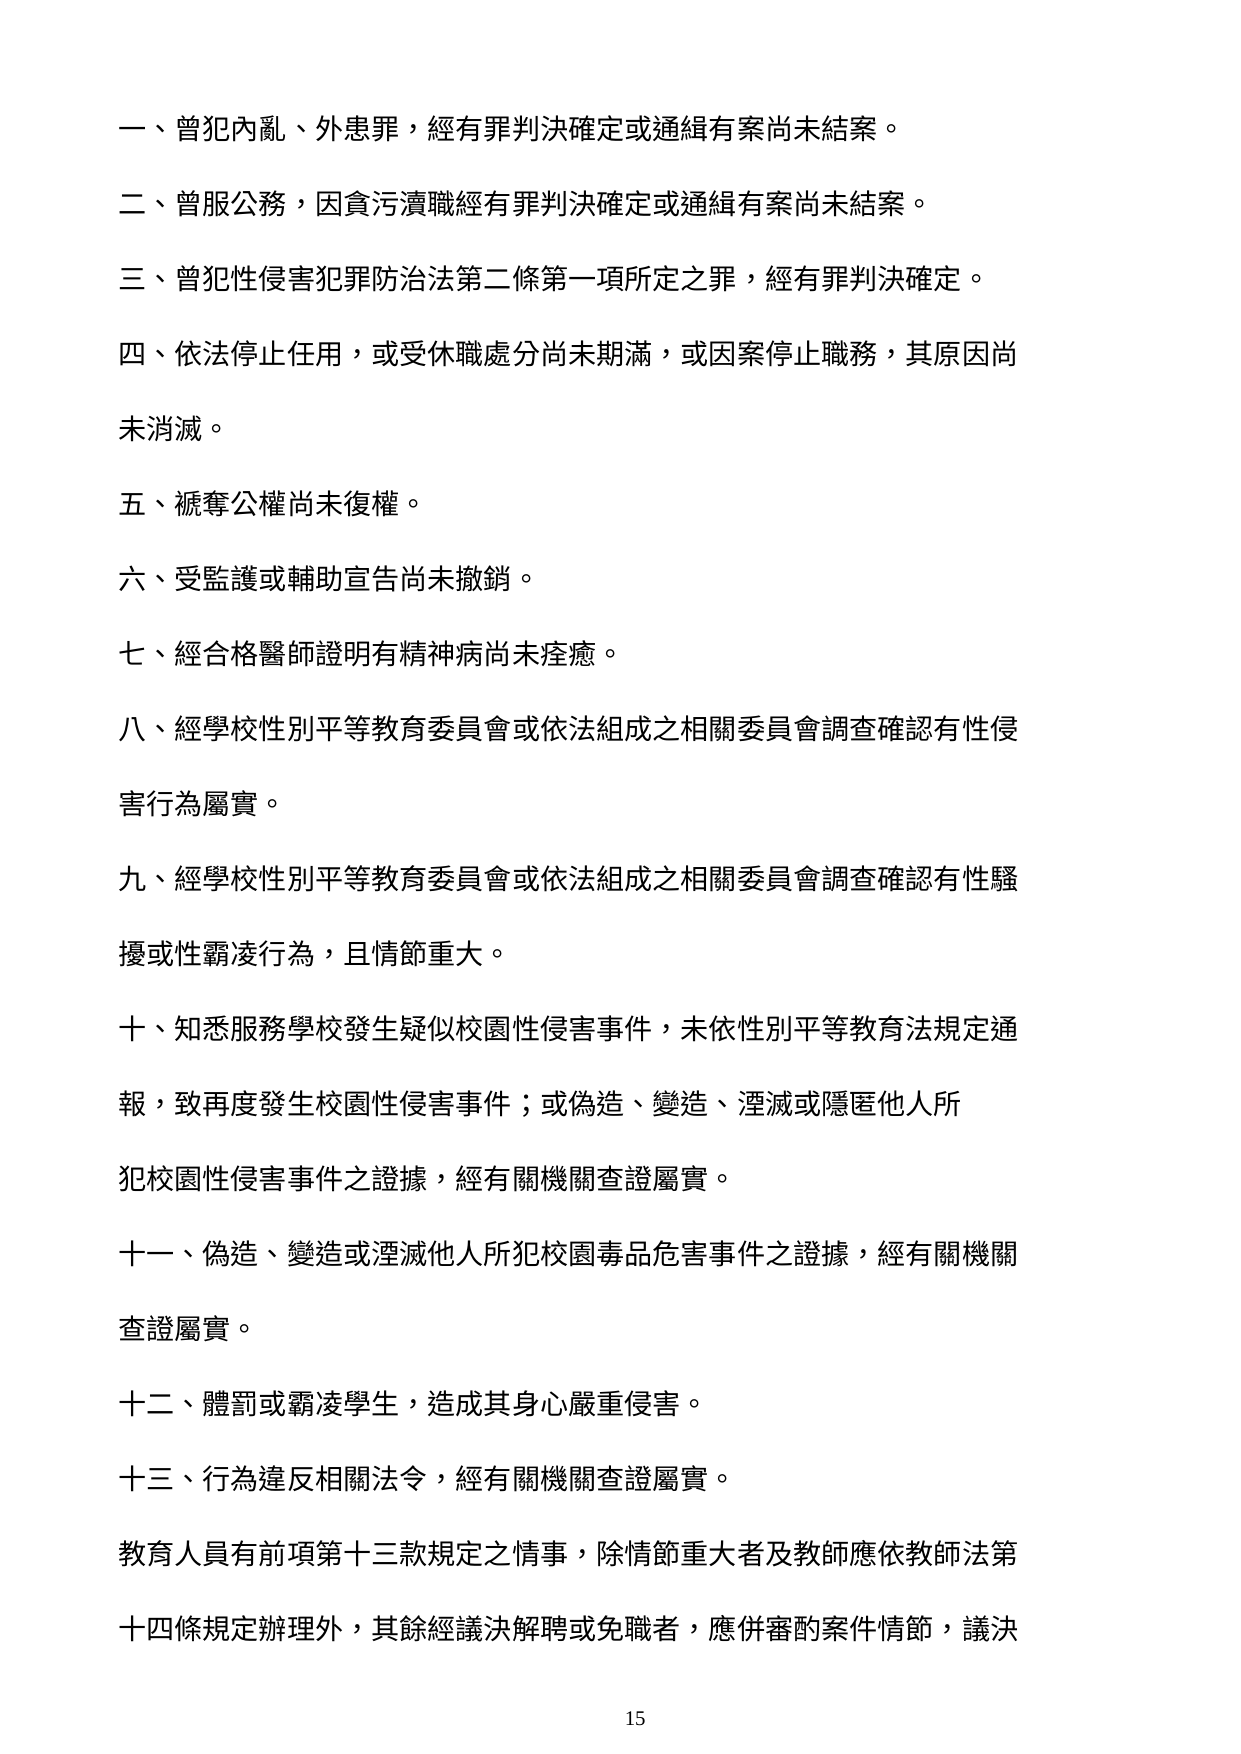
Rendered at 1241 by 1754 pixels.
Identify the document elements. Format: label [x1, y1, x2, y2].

text [118, 89, 1152, 1664]
